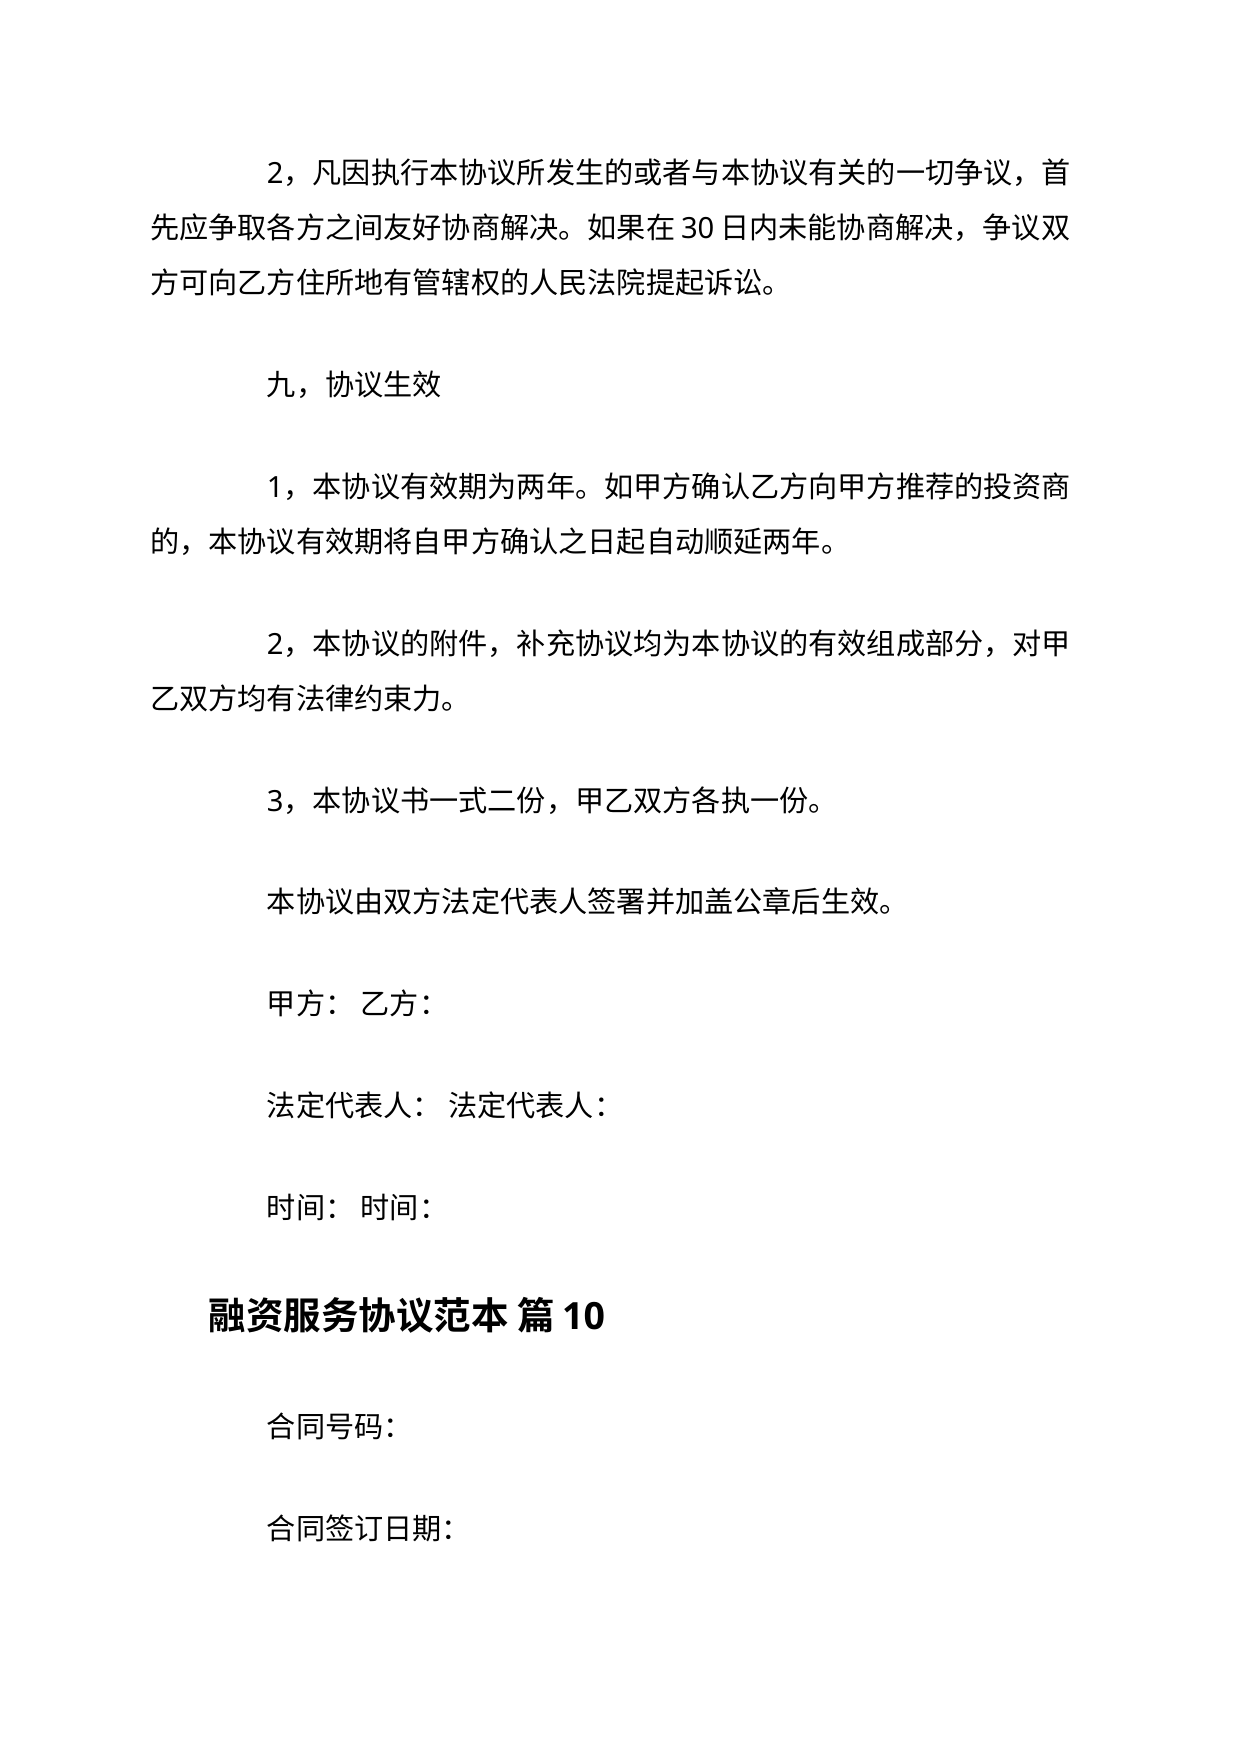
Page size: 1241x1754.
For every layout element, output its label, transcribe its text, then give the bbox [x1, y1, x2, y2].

text 2，凡因执行本协议所发生的或者与本协议有关的一切争议，首先应争取各方之间友好协商解决。如果在30日内未能协商解决，争议双方可向乙方住所地有管辖权的人民法院提起诉讼。 [150, 150, 1090, 302]
text 本协议由双方法定代表人签署并加盖公章后生效。 [150, 879, 1090, 921]
text 1，本协议有效期为两年。如甲方确认乙方向甲方推荐的投资商的，本协议有效期将自甲方确认之日起自动顺延两年。 [150, 463, 1090, 561]
text 合同号码： [150, 1404, 1090, 1446]
text 九，协议生效 [150, 362, 1090, 404]
text 合同签订日期： [150, 1506, 1090, 1548]
text 3，本协议书一式二份，甲乙双方各执一份。 [150, 777, 1090, 819]
text 甲方： 乙方： [150, 981, 1090, 1023]
text 2，本协议的附件，补充协议均为本协议的有效组成部分，对甲乙双方均有法律约束力。 [150, 620, 1090, 718]
text 时间： 时间： [150, 1184, 1090, 1227]
text 法定代表人： 法定代表人： [150, 1083, 1090, 1125]
text 融资服务协议范本 篇10 [150, 1286, 1090, 1341]
